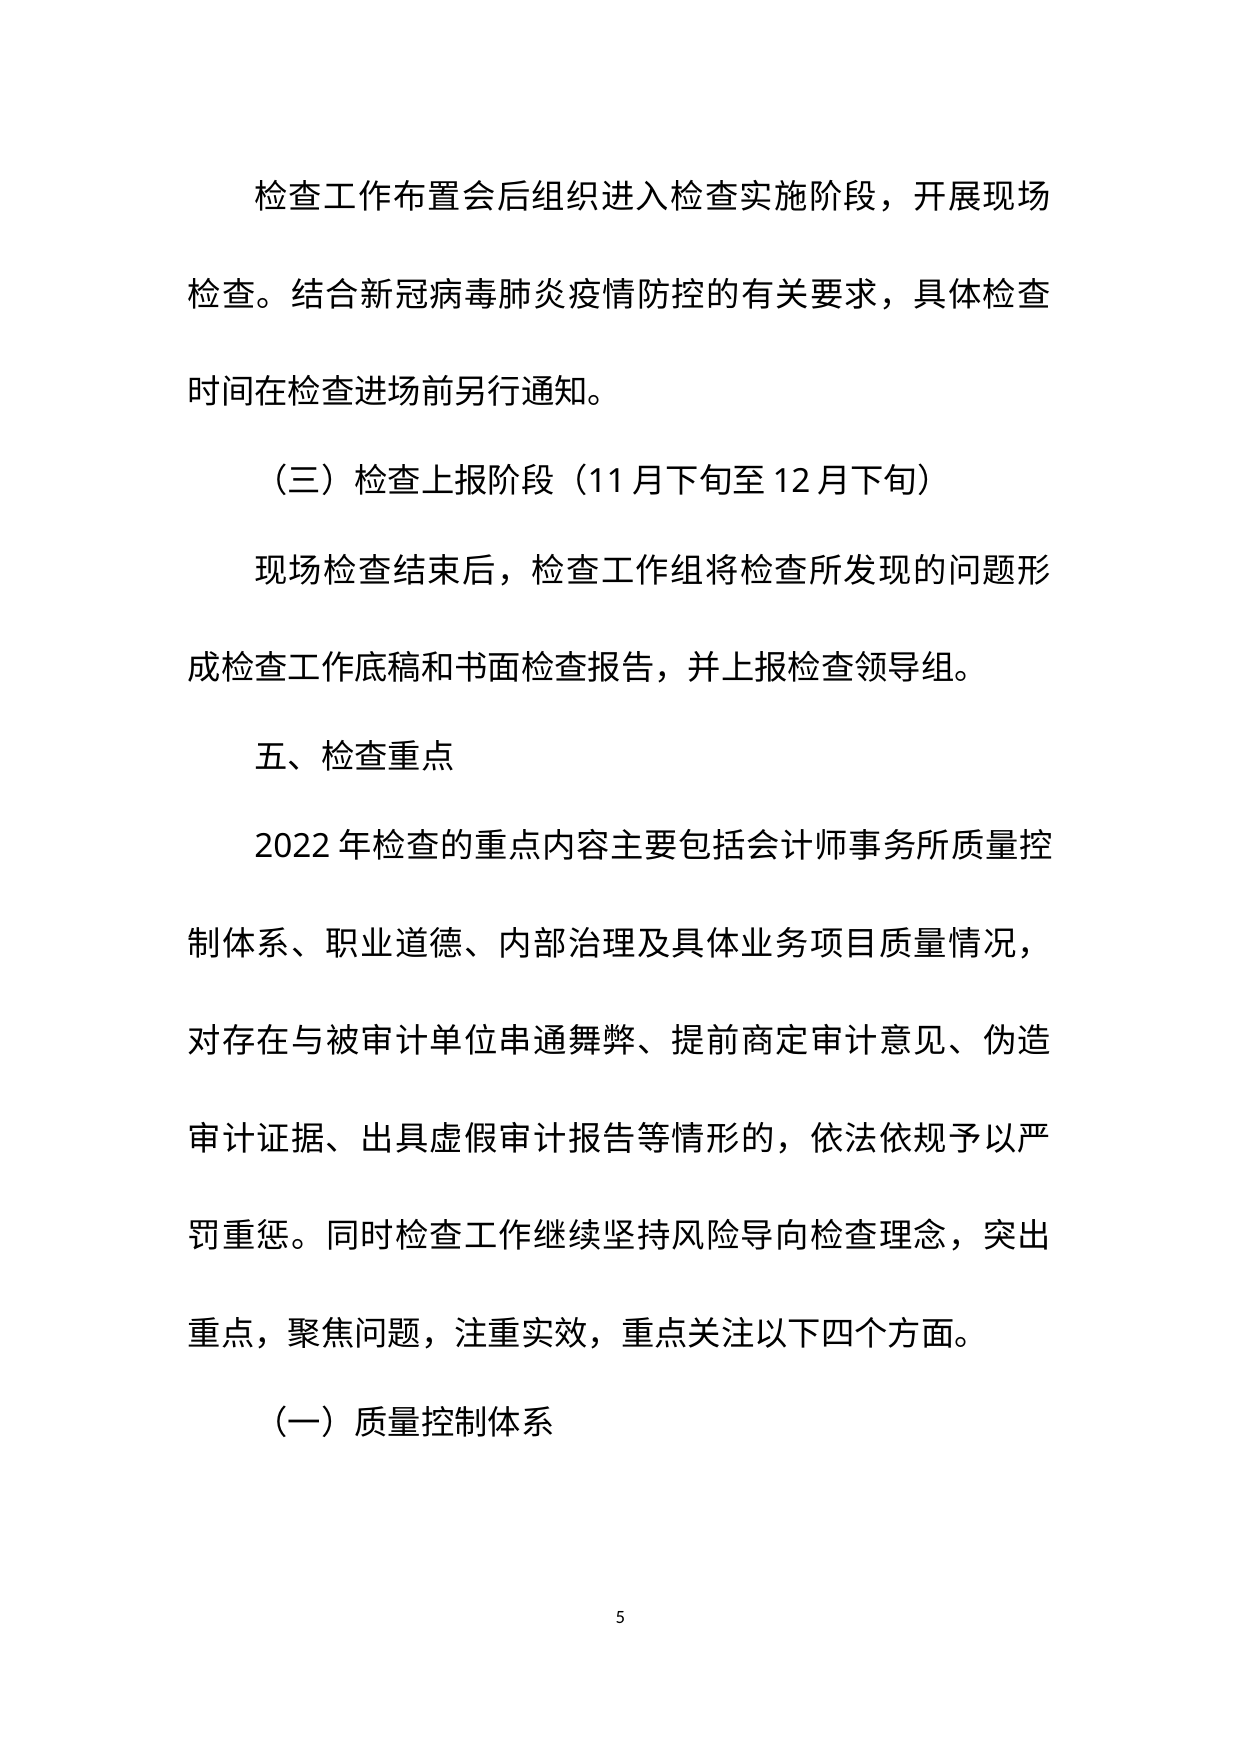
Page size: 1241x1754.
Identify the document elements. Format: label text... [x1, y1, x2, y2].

text 现场检查结束后，检查工作组将检查所发现的问题形成检查工作底稿和书面检查报告，并上报检查领导组。 [187, 535, 1053, 698]
text 五、检查重点 [187, 722, 1053, 787]
text 检查工作布置会后组织进入检查实施阶段，开展现场检查。结合新冠病毒肺炎疫情防控的有关要求，具体检查时间在检查进场前另行通知。 [187, 162, 1053, 422]
text 2022年检查的重点内容主要包括会计师事务所质量控制体系、职业道德、内部治理及具体业务项目质量情况，对存在与被审计单位串通舞弊、提前商定审计意见、伪造审计证据、出具虚假审计报告等情形的，依法依规予以严罚重惩。同时检查工作继续坚持风险导向检查理念，突出重点，聚焦问题，注重实效，重点关注以下四个方面。 [187, 811, 1053, 1363]
text （三）检查上报阶段（11月下旬至12月下旬） [187, 446, 1053, 511]
text （一）质量控制体系 [187, 1387, 1053, 1452]
